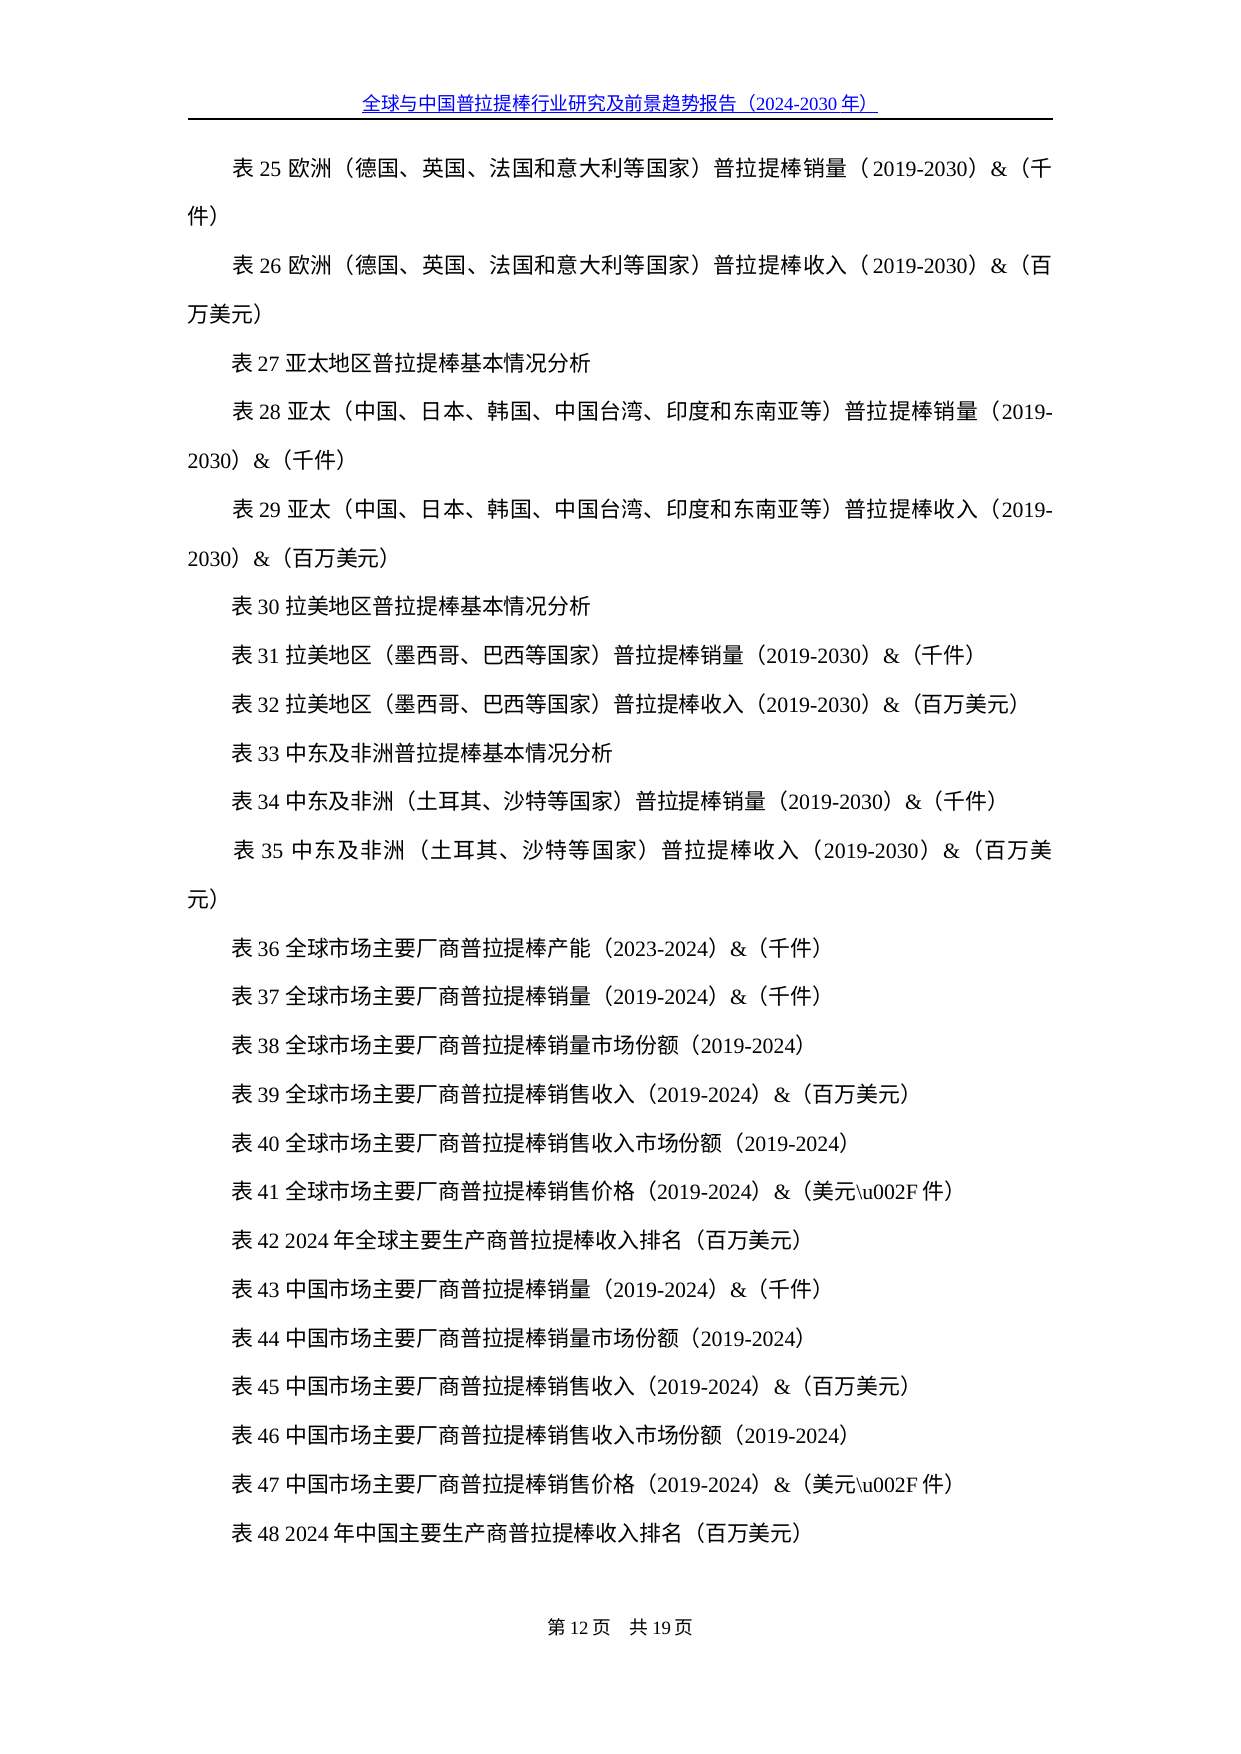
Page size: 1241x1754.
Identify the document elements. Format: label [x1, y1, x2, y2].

text [187, 150, 1053, 1548]
